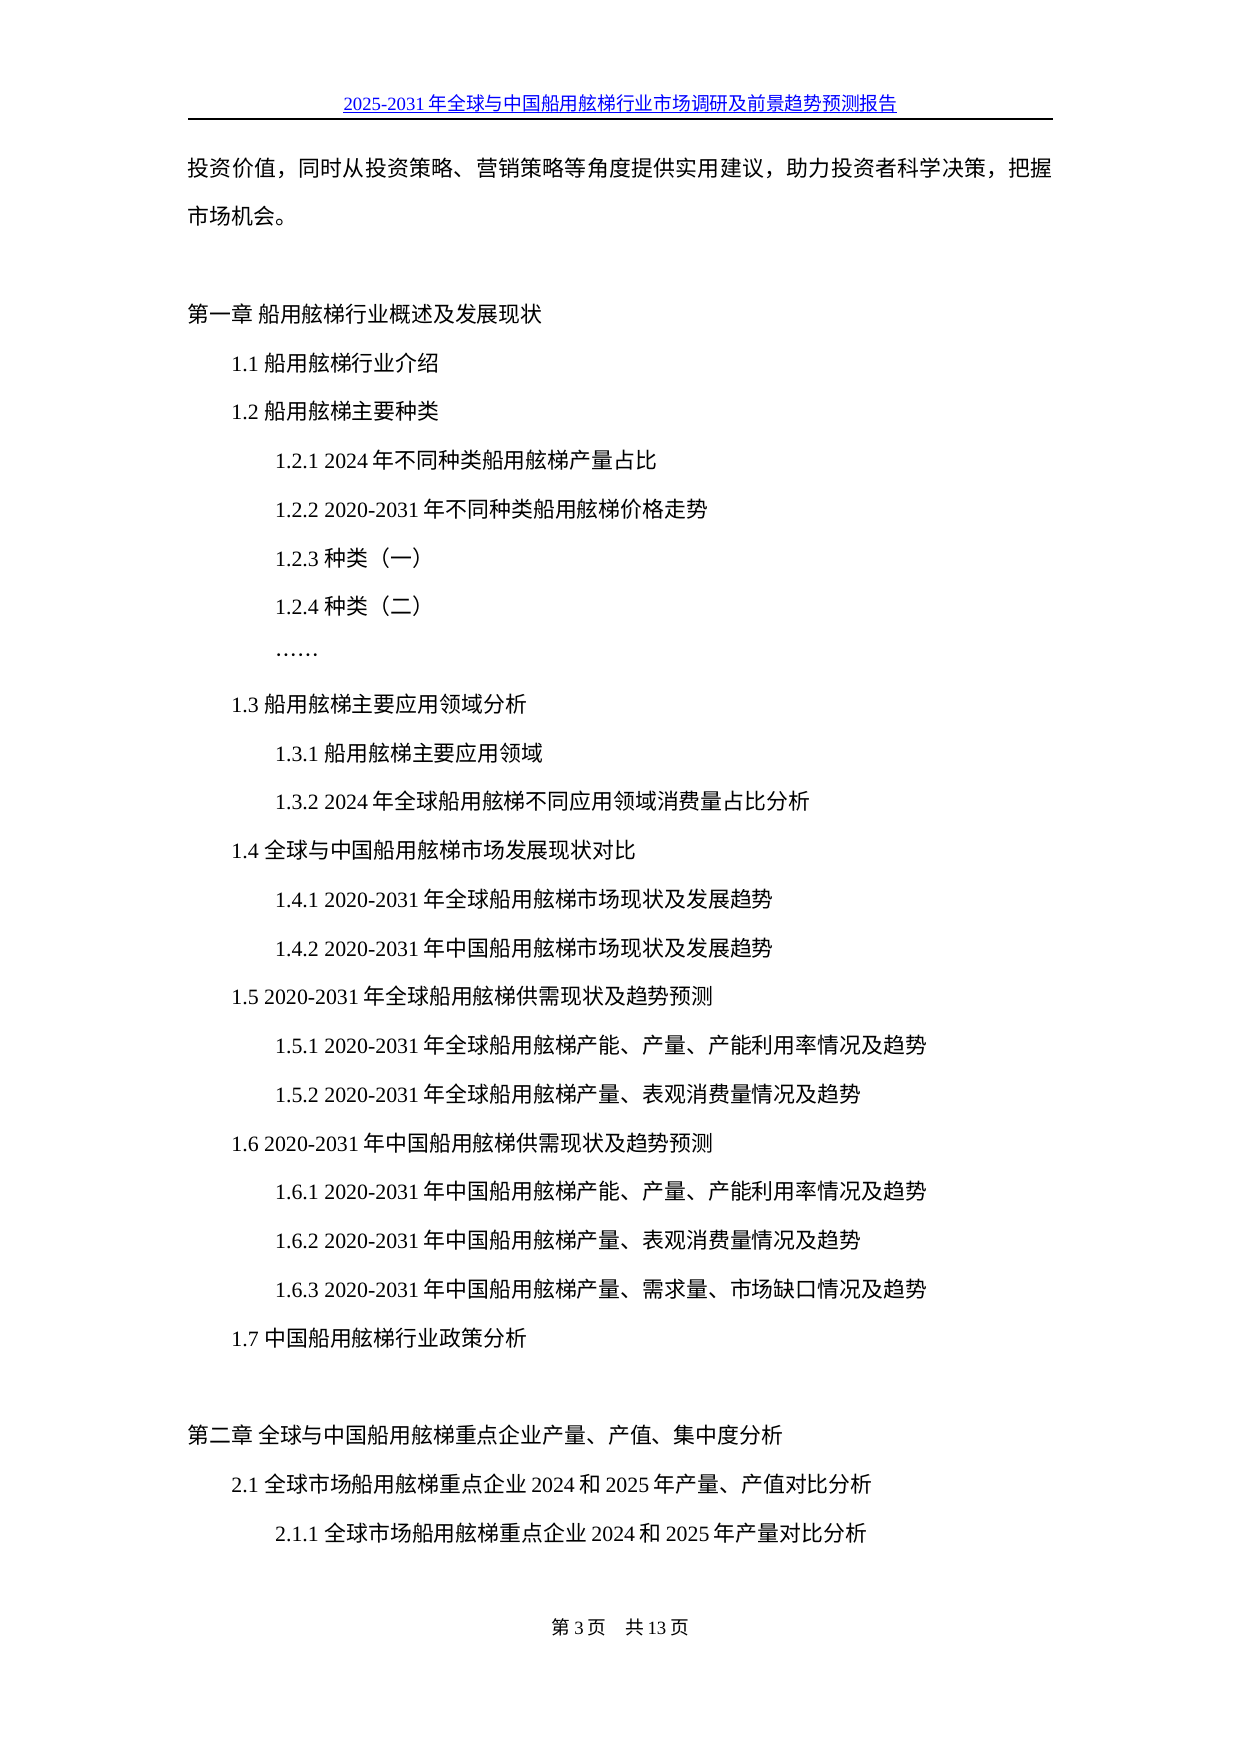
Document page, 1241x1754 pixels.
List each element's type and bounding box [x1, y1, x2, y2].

text [187, 150, 1053, 1548]
